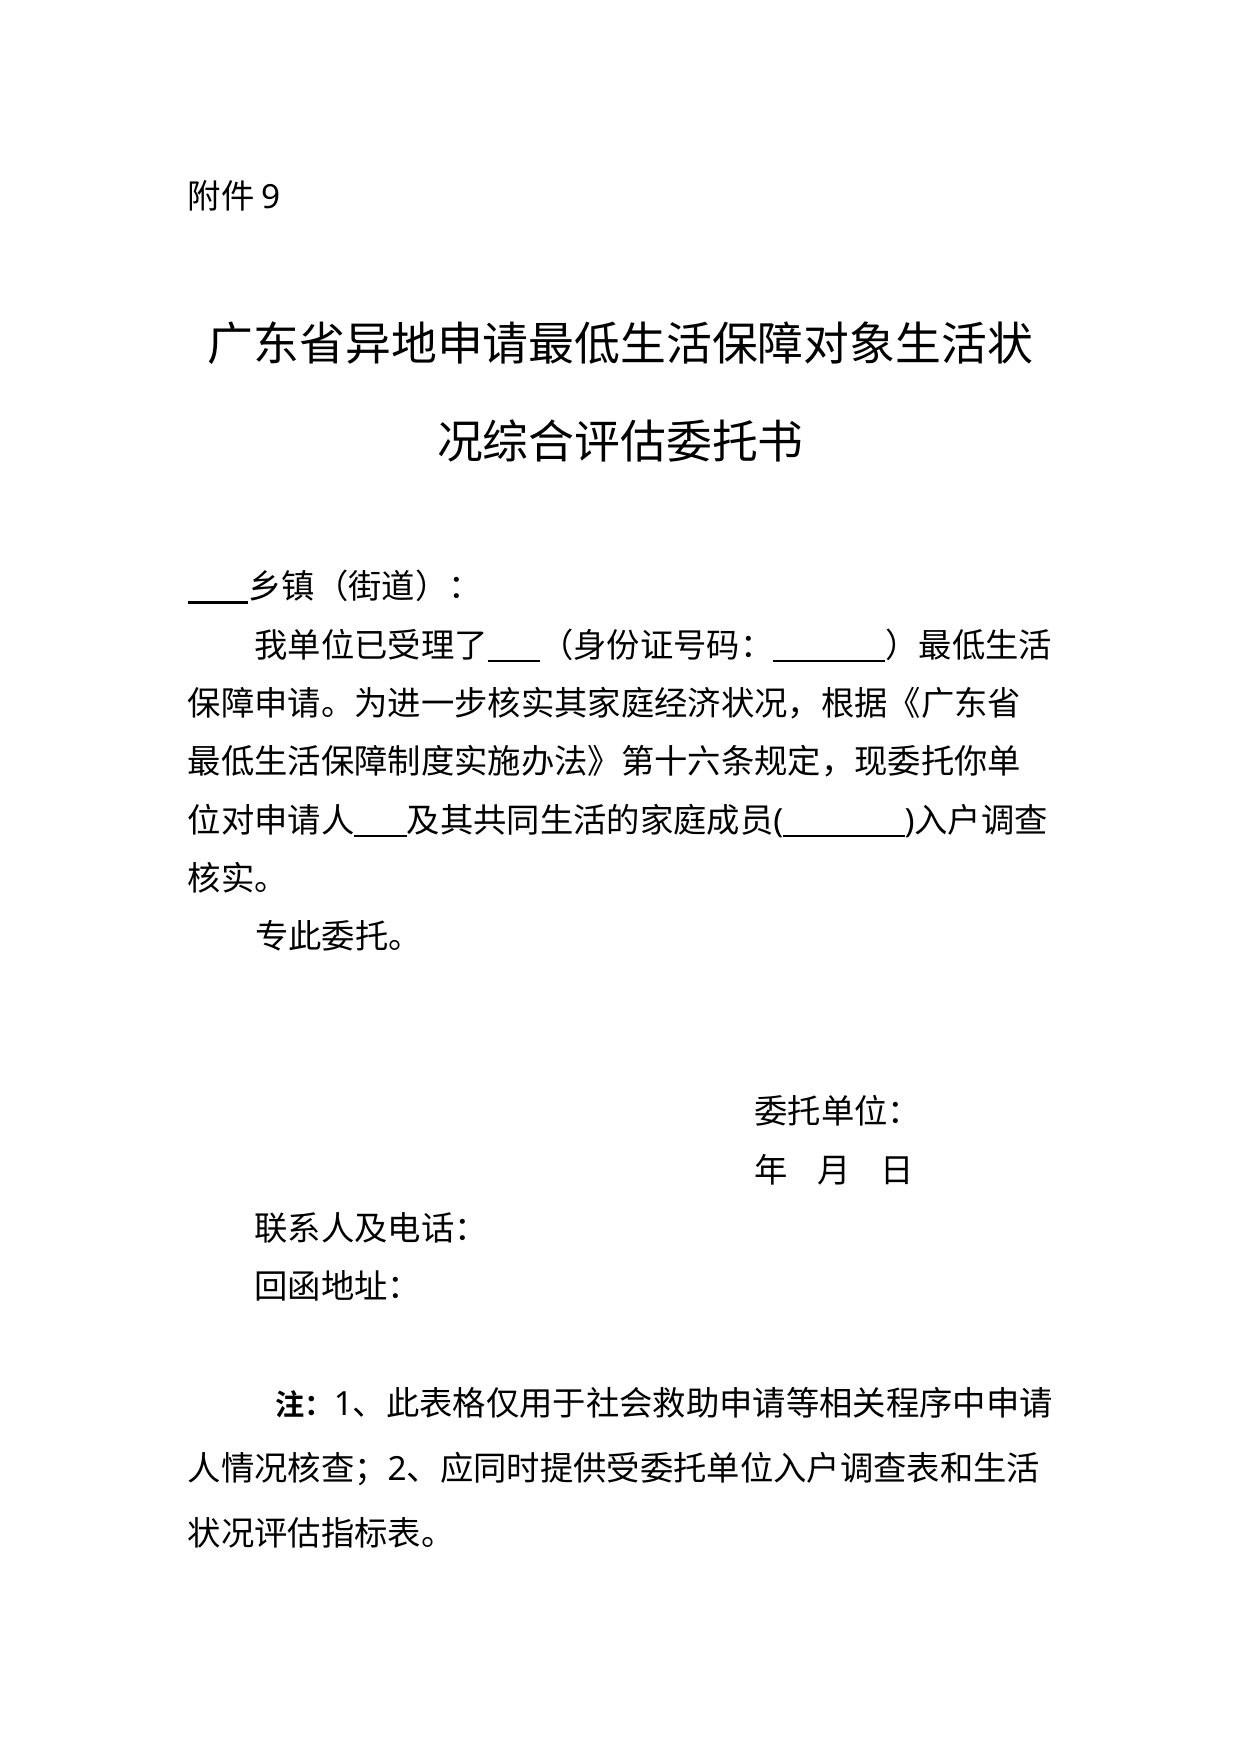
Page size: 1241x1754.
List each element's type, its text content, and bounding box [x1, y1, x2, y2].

text 委托单位： [187, 1077, 1053, 1135]
text 回函地址： [187, 1252, 1053, 1310]
text 我单位已受理了 （身份证号码： ）最低生活保障申请。为进一步核实其家庭经济状况，根据《广东省最低生活保障制度实施办法》第十六条规定，现委托你单位对申请人 及其共同生活的家庭成员( )入户调查核实。 [187, 610, 1053, 902]
text 广东省异地申请最低生活保障对象生活状况综合评估委托书 [187, 292, 1053, 487]
text 乡镇（街道）： [187, 552, 1053, 610]
text 附件9 [187, 162, 1053, 227]
text 注：1、此表格仅用于社会救助申请等相关程序中申请人情况核查；2、应同时提供受委托单位入户调查表和生活状况评估指标表。 [187, 1369, 1053, 1564]
text 联系人及电话： [187, 1194, 1053, 1252]
text 专此委托。 [187, 902, 1053, 960]
text 年 月 日 [187, 1135, 1053, 1194]
